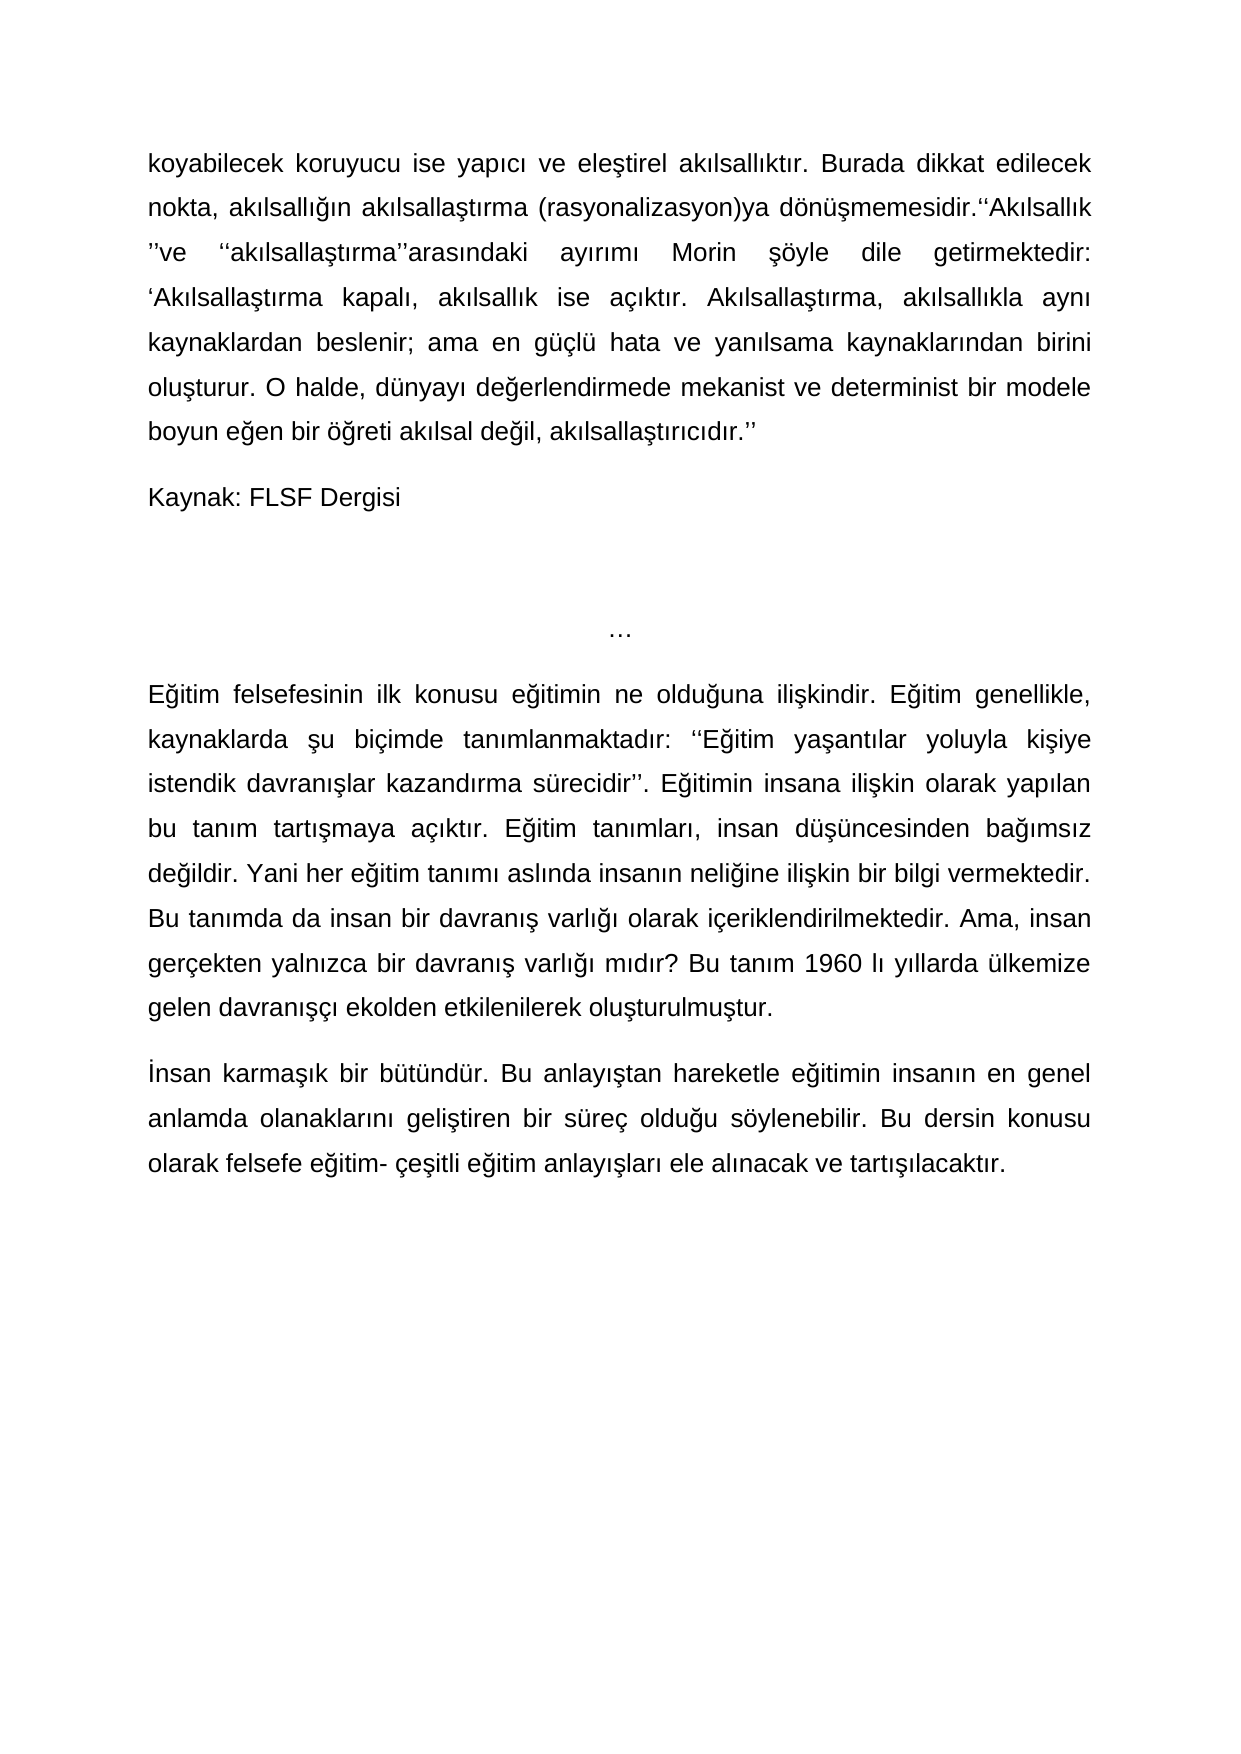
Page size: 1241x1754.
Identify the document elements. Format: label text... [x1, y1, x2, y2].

text … [148, 613, 1093, 643]
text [148, 148, 1093, 446]
text Eğitim felsefesinin ilk konusu eğitimin ne olduğuna ilişkindir. Eğitim genellikle, kaynaklarda şu biçimde tanımlanmaktadır: ‘‘Eğitim yaşantılar yoluyla kişiye istendik davranışlar kazandırma sürecidir’’. Eğitimin insana ilişkin olarak yapılan bu tanım tartışmaya açıktır. Eğitim tanımları, insan düşüncesinden bağımsız değildir. Yani her eğitim tanımı aslında insanın neliğine ilişkin bir bilgi vermektedir. Bu tanımda da insan bir davranış varlığı olarak içeriklendirilmektedir. Ama, insan gerçekten yalnızca bir davranış varlığı mıdır? Bu tanım 1960 lı yıllarda ülkemize gelen davranışçı ekolden etkilenilerek oluşturulmuştur. [148, 679, 1093, 1022]
text Kaynak: FLSF Dergisi [148, 482, 1093, 512]
text İnsan karmaşık bir bütündür. Bu anlayıştan hareketle eğitimin insanın en genel anlamda olanaklarını geliştiren bir süreç olduğu söylenebilir. Bu dersin konusu olarak felsefe eğitim- çeşitli eğitim anlayışları ele alınacak ve tartışılacaktır. [148, 1058, 1093, 1177]
